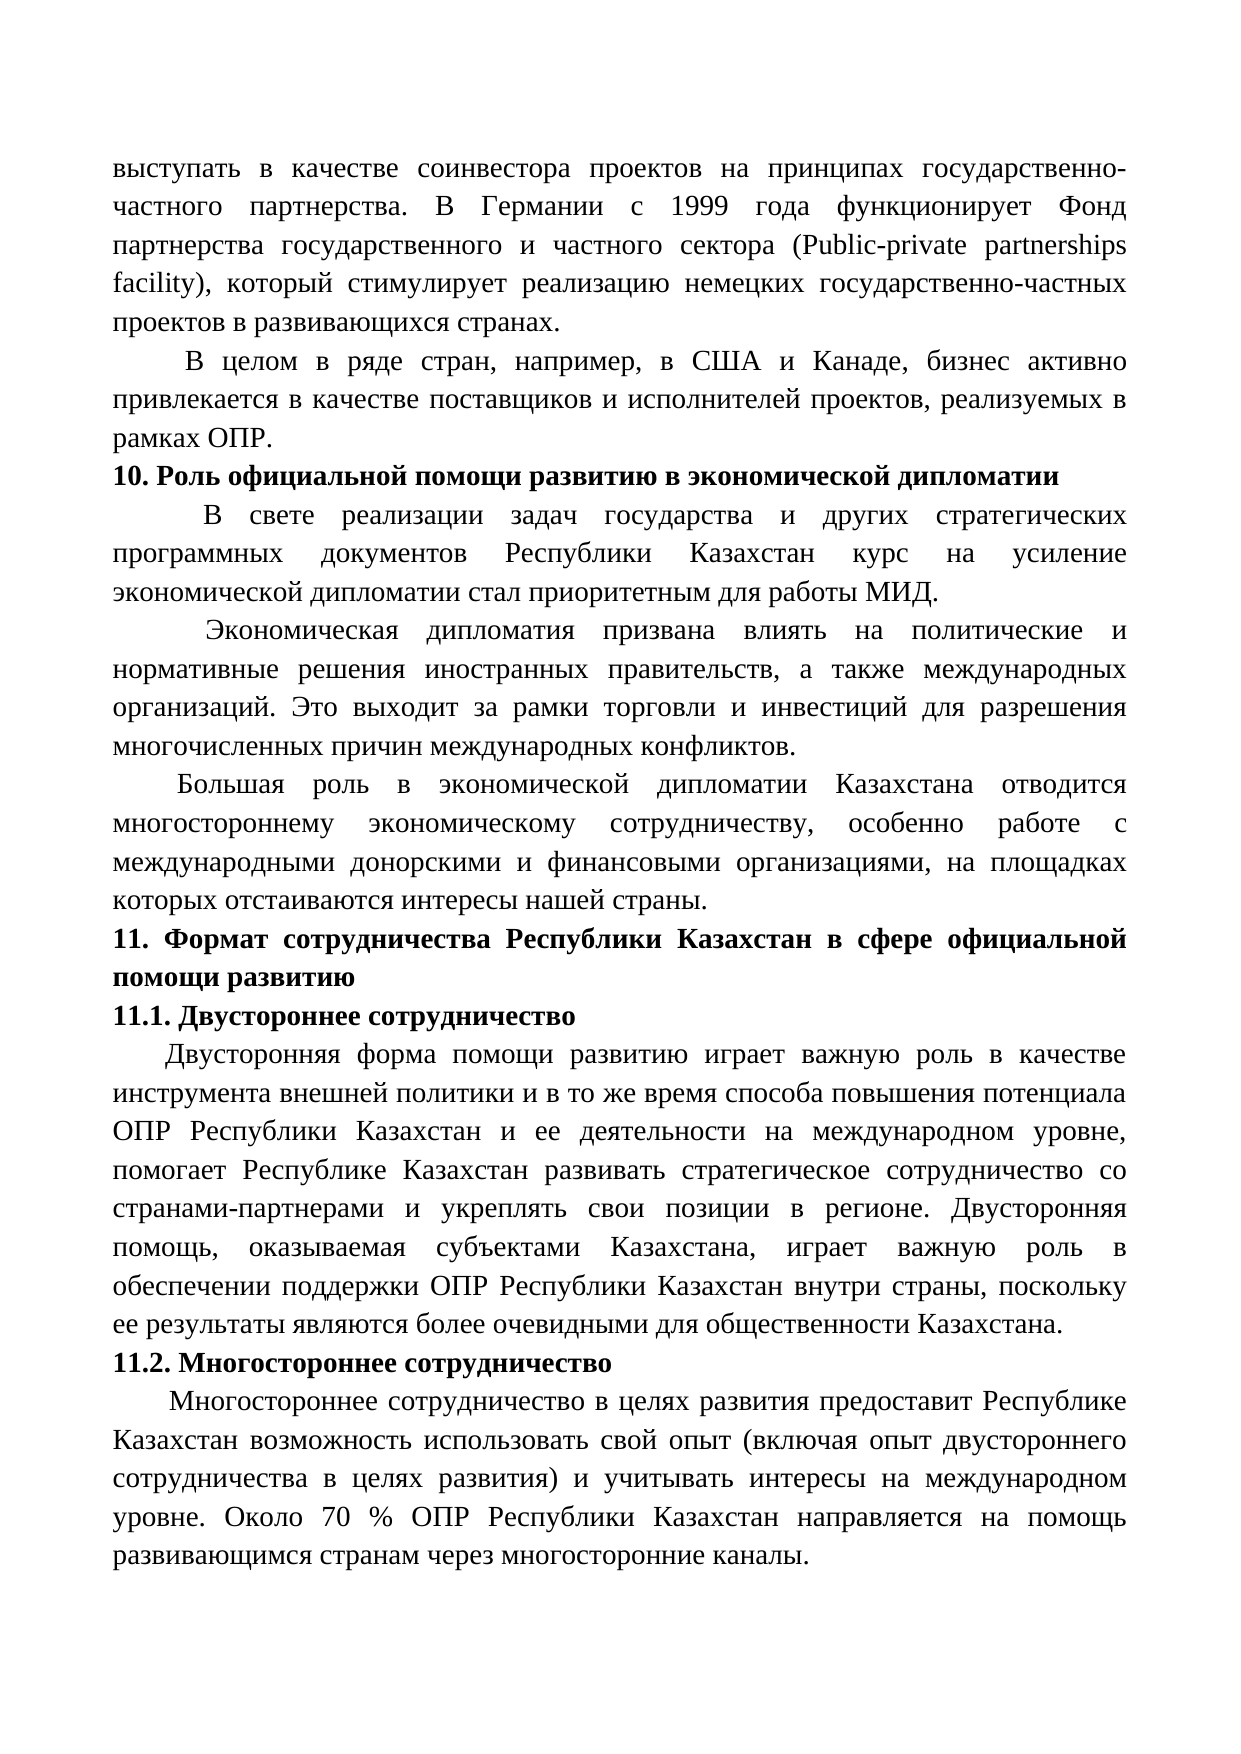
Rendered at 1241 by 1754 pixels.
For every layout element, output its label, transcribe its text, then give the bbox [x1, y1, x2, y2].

text Многостороннее сотрудничество в целях развития предоставит Республике Казахстан возможность использовать свой опыт (включая опыт двустороннего сотрудничества в целях развития) и учитывать интересы на международном уровне. Около 70 % ОПР Республики Казахстан направляется на помощь развивающимся странам через многосторонние каналы. [112, 1383, 1128, 1571]
text Экономическая дипломатия призвана влиять на политические и нормативные решения иностранных правительств, а также международных организаций. Это выходит за рамки торговли и инвестиций для разрешения многочисленных причин международных конфликтов. [112, 612, 1128, 762]
text 11.1. Двустороннее сотрудничество [112, 998, 1128, 1031]
text Большая роль в экономической дипломатии Казахстана отводится многостороннему экономическому сотрудничеству, особенно работе с международными донорскими и финансовыми организациями, на площадках которых отстаиваются интересы нашей страны. [112, 767, 1128, 916]
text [112, 150, 1128, 338]
text В целом в ряде стран, например, в США и Канаде, бизнес активно привлекается в качестве поставщиков и исполнителей проектов, реализуемых в рамках ОПР. [112, 343, 1128, 453]
text Двусторонняя форма помощи развитию играет важную роль в качестве инструмента внешней политики и в то же время способа повышения потенциала ОПР Республики Казахстан и ее деятельности на международном уровне, помогает Республике Казахстан развивать стратегическое сотрудничество со странами-партнерами и укреплять свои позиции в регионе. Двусторонняя помощь, оказываемая субъектами Казахстана, играет важную роль в обеспечении поддержки ОПР Республики Казахстан внутри страны, поскольку ее результаты являются более очевидными для общественности Казахстана. [112, 1036, 1128, 1340]
text 10. Роль официальной помощи развитию в экономической дипломатии [112, 458, 1128, 492]
text 11. Формат сотрудничества Республики Казахстан в сфере официальной помощи развитию [112, 921, 1128, 993]
text В свете реализации задач государства и других стратегических программных документов Республики Казахстан курс на усиление экономической дипломатии стал приоритетным для работы МИД. [112, 497, 1128, 607]
text 11.2. Многостороннее сотрудничество [112, 1345, 1128, 1378]
